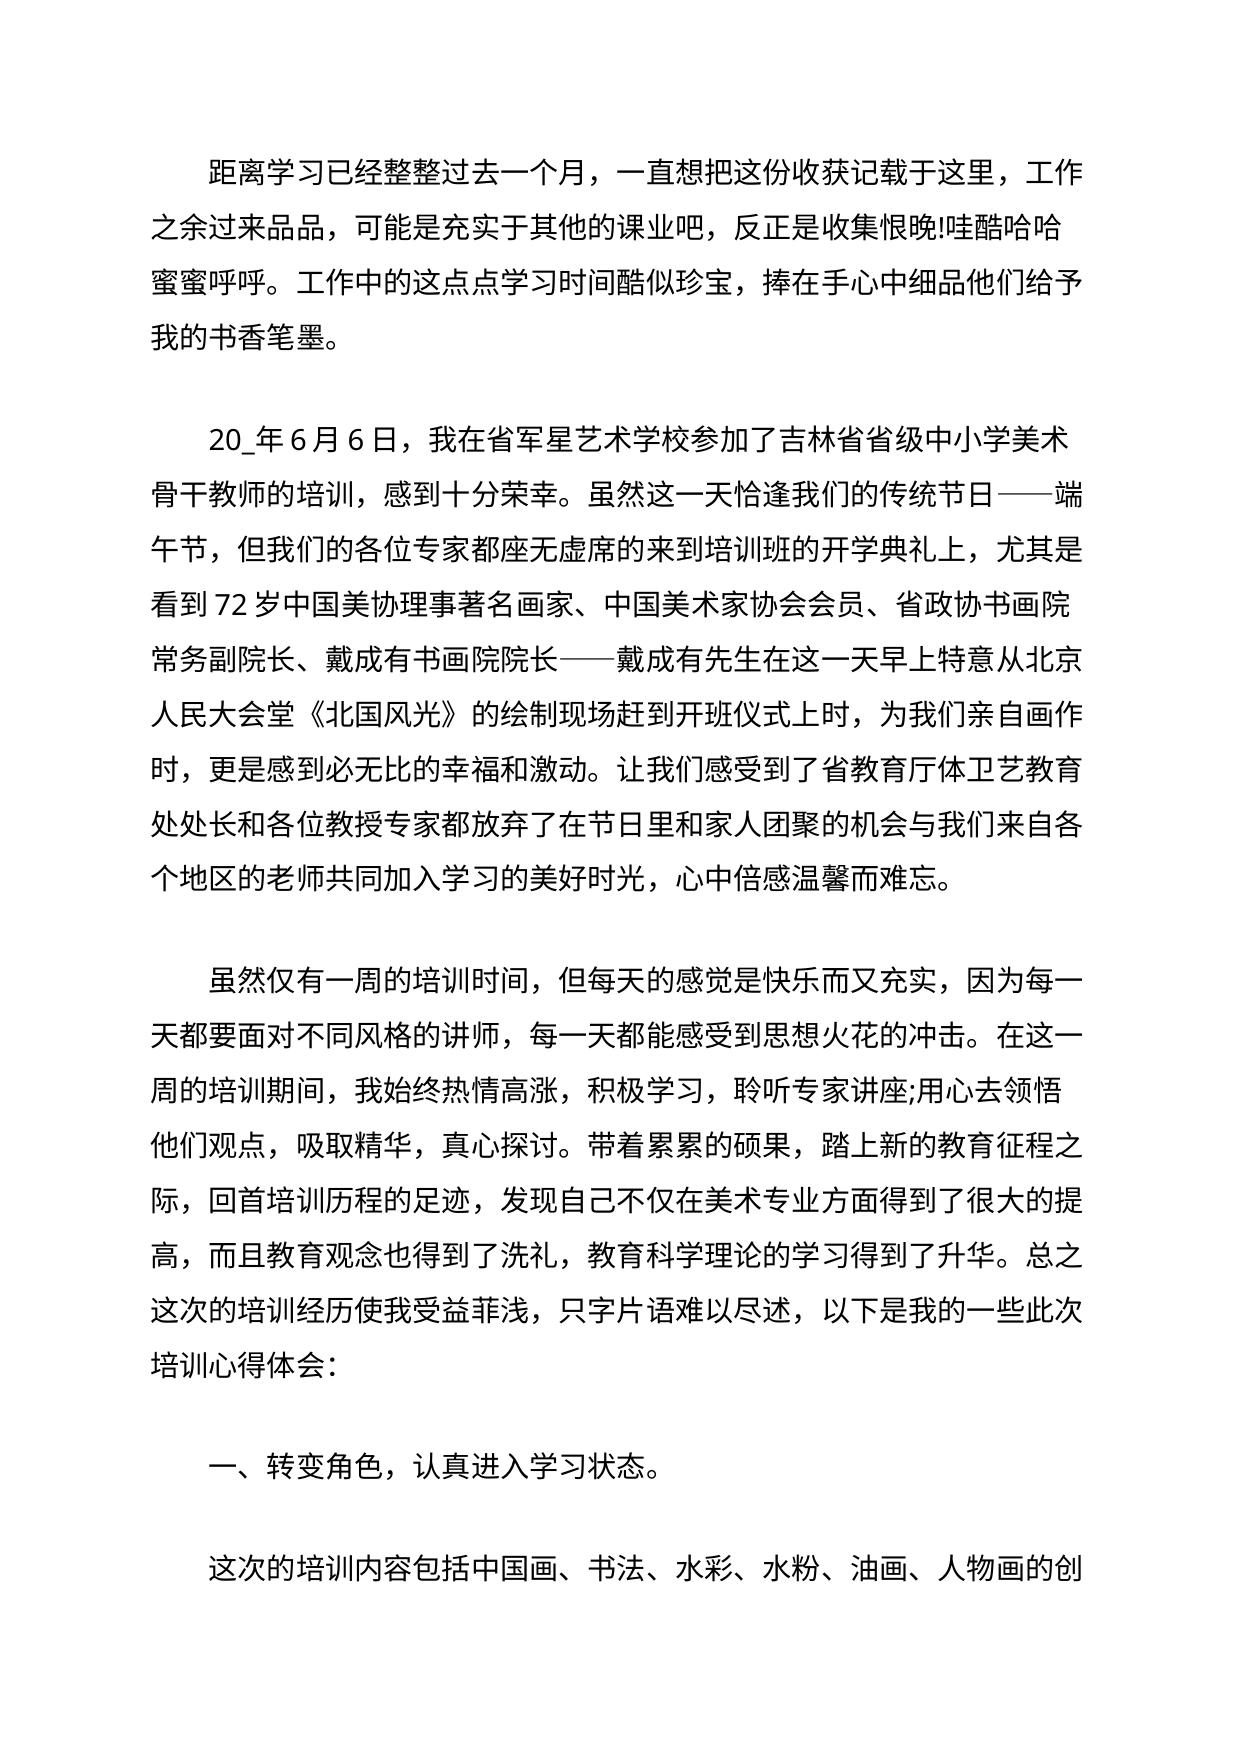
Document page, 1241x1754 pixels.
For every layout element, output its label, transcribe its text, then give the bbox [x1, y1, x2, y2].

text 一、转变角色，认真进入学习状态。 [150, 1444, 1090, 1486]
text 20_年6月6日，我在省军星艺术学校参加了吉林省省级中小学美术骨干教师的培训，感到十分荣幸。虽然这一天恰逢我们的传统节日――端午节，但我们的各位专家都座无虚席的来到培训班的开学典礼上，尤其是看到72岁中国美协理事著名画家、中国美术家协会会员、省政协书画院常务副院长、戴成有书画院院长――戴成有先生在这一天早上特意从北京人民大会堂《北国风光》的绘制现场赶到开班仪式上时，为我们亲自画作时，更是感到必无比的幸福和激动。让我们感受到了省教育厅体卫艺教育处处长和各位教授专家都放弃了在节日里和家人团聚的机会与我们来自各个地区的老师共同加入学习的美好时光，心中倍感温馨而难忘。 [150, 417, 1090, 898]
text 虽然仅有一周的培训时间，但每天的感觉是快乐而又充实，因为每一天都要面对不同风格的讲师，每一天都能感受到思想火花的冲击。在这一周的培训期间，我始终热情高涨，积极学习，聆听专家讲座;用心去领悟他们观点，吸取精华，真心探讨。带着累累的硕果，踏上新的教育征程之际，回首培训历程的足迹，发现自己不仅在美术专业方面得到了很大的提高，而且教育观念也得到了洗礼，教育科学理论的学习得到了升华。总之这次的培训经历使我受益菲浅，只字片语难以尽述，以下是我的一些此次培训心得体会： [150, 958, 1090, 1384]
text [150, 1546, 1090, 1588]
text 距离学习已经整整过去一个月，一直想把这份收获记载于这里，工作之余过来品品，可能是充实于其他的课业吧，反正是收集恨晚!哇酷哈哈蜜蜜呼呼。工作中的这点点学习时间酷似珍宝，捧在手心中细品他们给予我的书香笔墨。 [150, 150, 1090, 357]
